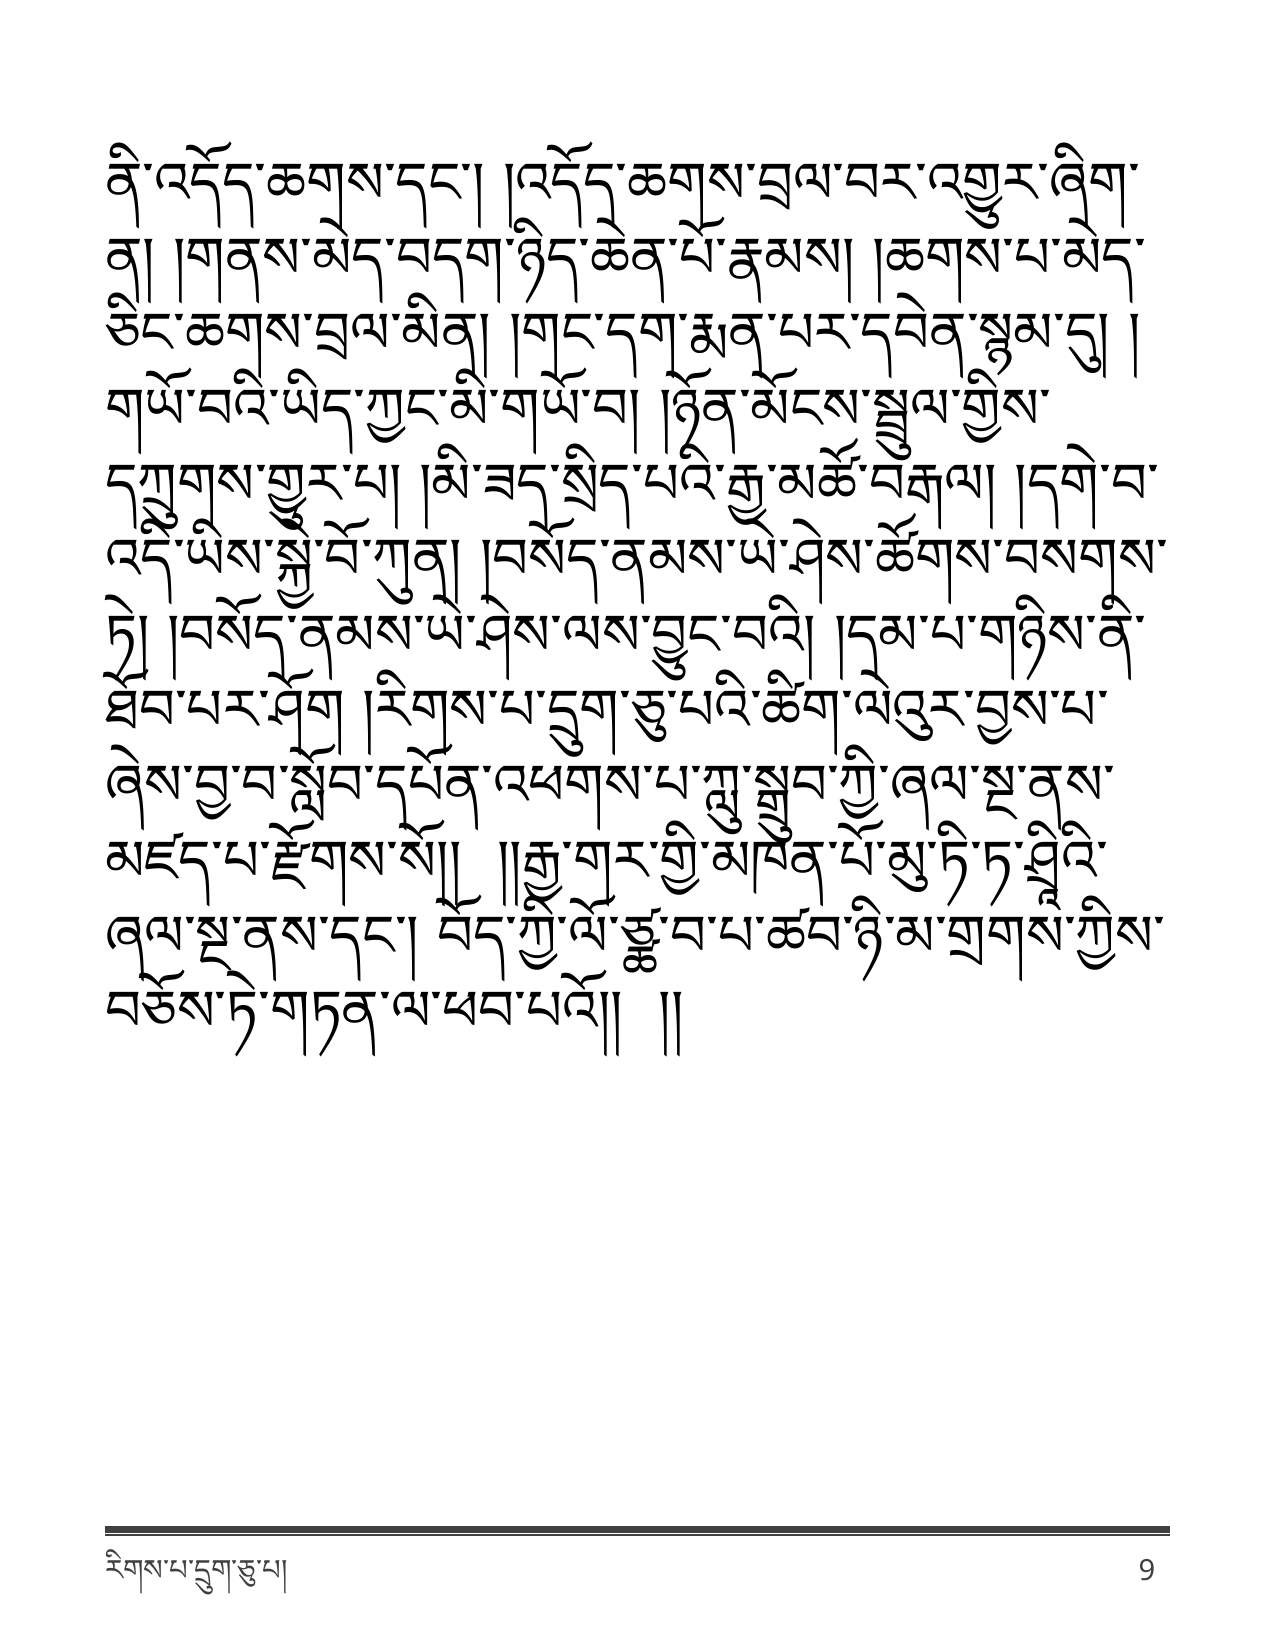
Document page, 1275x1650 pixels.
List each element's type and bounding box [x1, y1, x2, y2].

text [105, 150, 1170, 1044]
